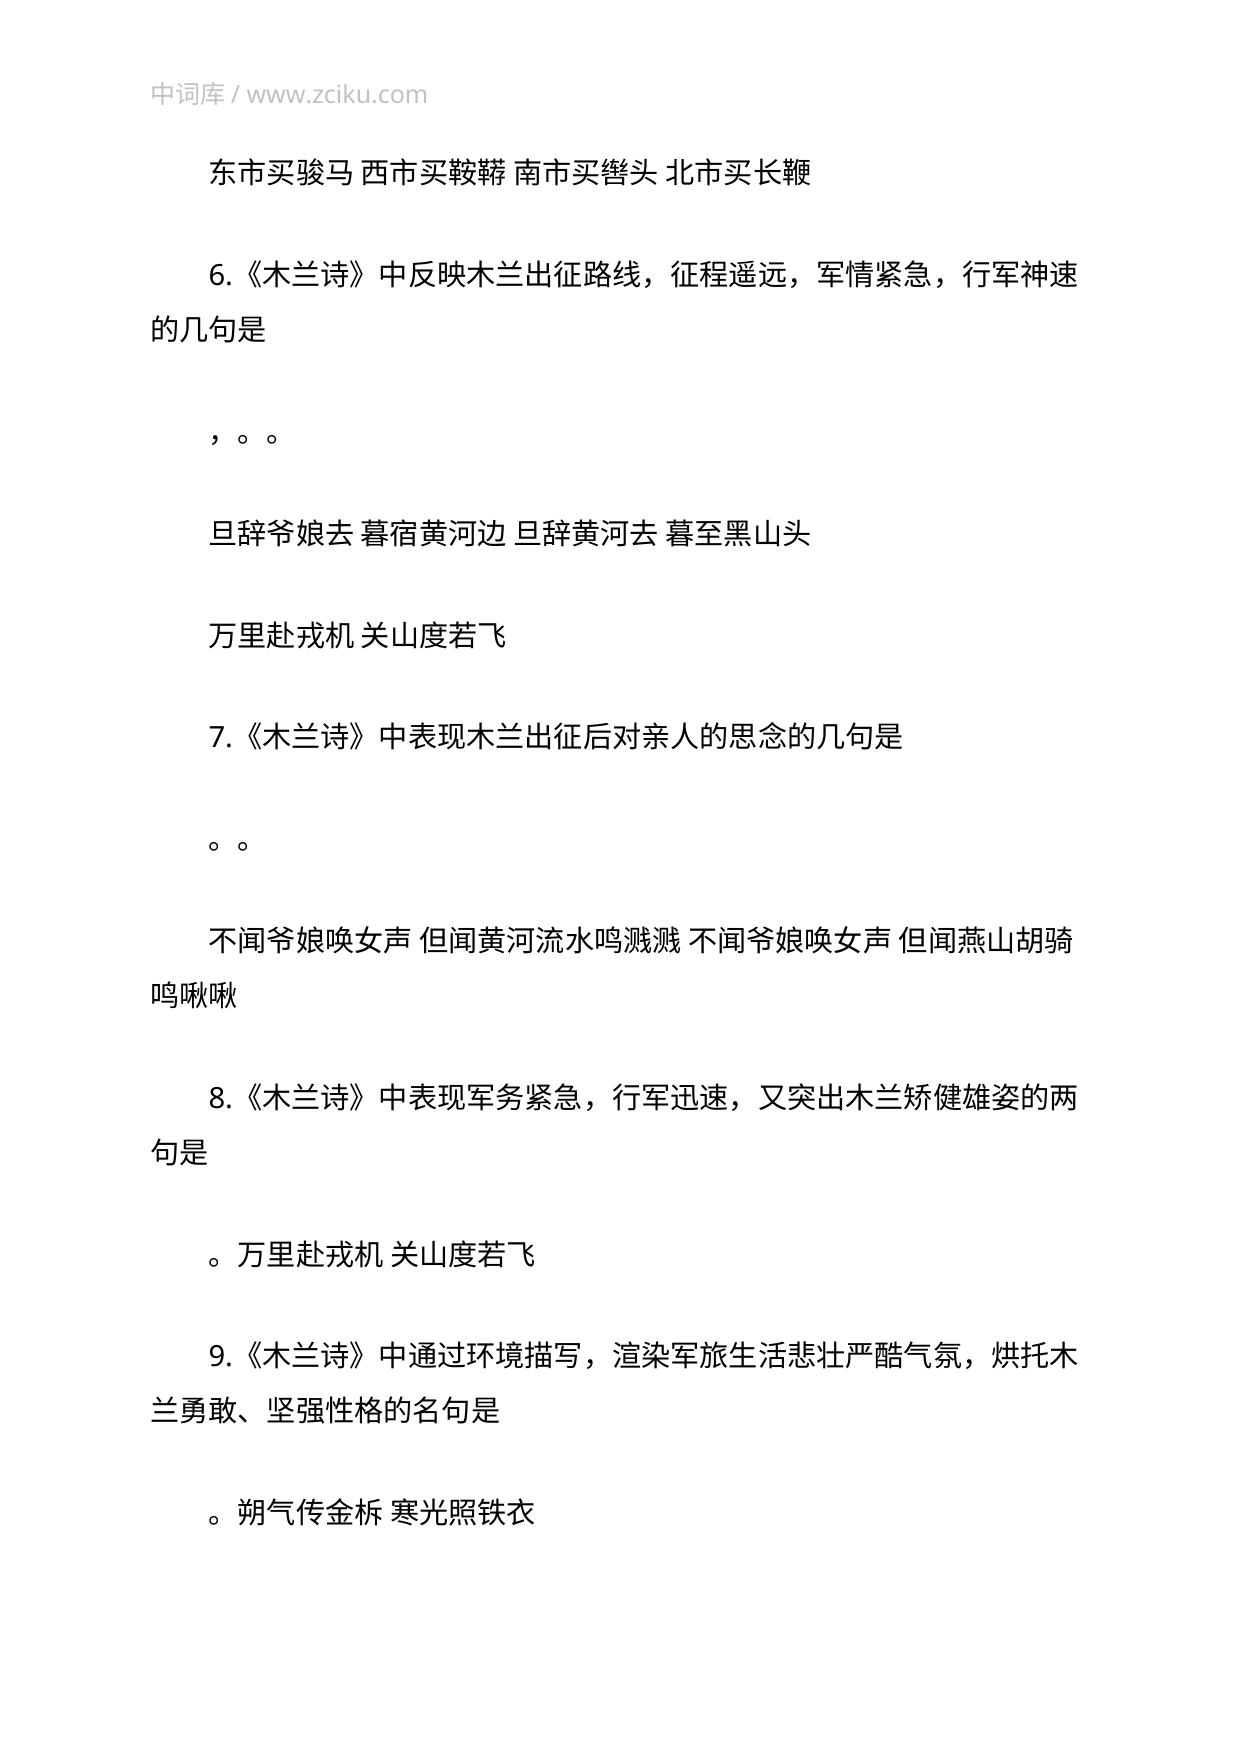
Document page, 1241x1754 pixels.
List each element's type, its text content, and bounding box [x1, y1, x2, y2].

text 。。 [150, 816, 1090, 858]
text 万里赴戎机 关山度若飞 [150, 612, 1090, 654]
text ，。。 [150, 408, 1090, 451]
text 。万里赴戎机 关山度若飞 [150, 1231, 1090, 1273]
text 8.《木兰诗》中表现军务紧急，行军迅速，又突出木兰矫健雄姿的两句是 [150, 1074, 1090, 1172]
text 7.《木兰诗》中表现木兰出征后对亲人的思念的几句是 [150, 714, 1090, 756]
text 不闻爷娘唤女声 但闻黄河流水鸣溅溅 不闻爷娘唤女声 但闻燕山胡骑鸣啾啾 [150, 918, 1090, 1015]
text 。朔气传金柝 寒光照铁衣 [150, 1489, 1090, 1532]
text 旦辞爷娘去 暮宿黄河边 旦辞黄河去 暮至黑山头 [150, 510, 1090, 553]
text 6.《木兰诗》中反映木兰出征路线，征程遥远，军情紧急，行军神速的几句是 [150, 252, 1090, 349]
text 9.《木兰诗》中通过环境描写，渲染军旅生活悲壮严酷气氛，烘托木兰勇敢、坚强性格的名句是 [150, 1333, 1090, 1430]
text 东市买骏马 西市买鞍鞯 南市买辔头 北市买长鞭 [150, 150, 1090, 192]
